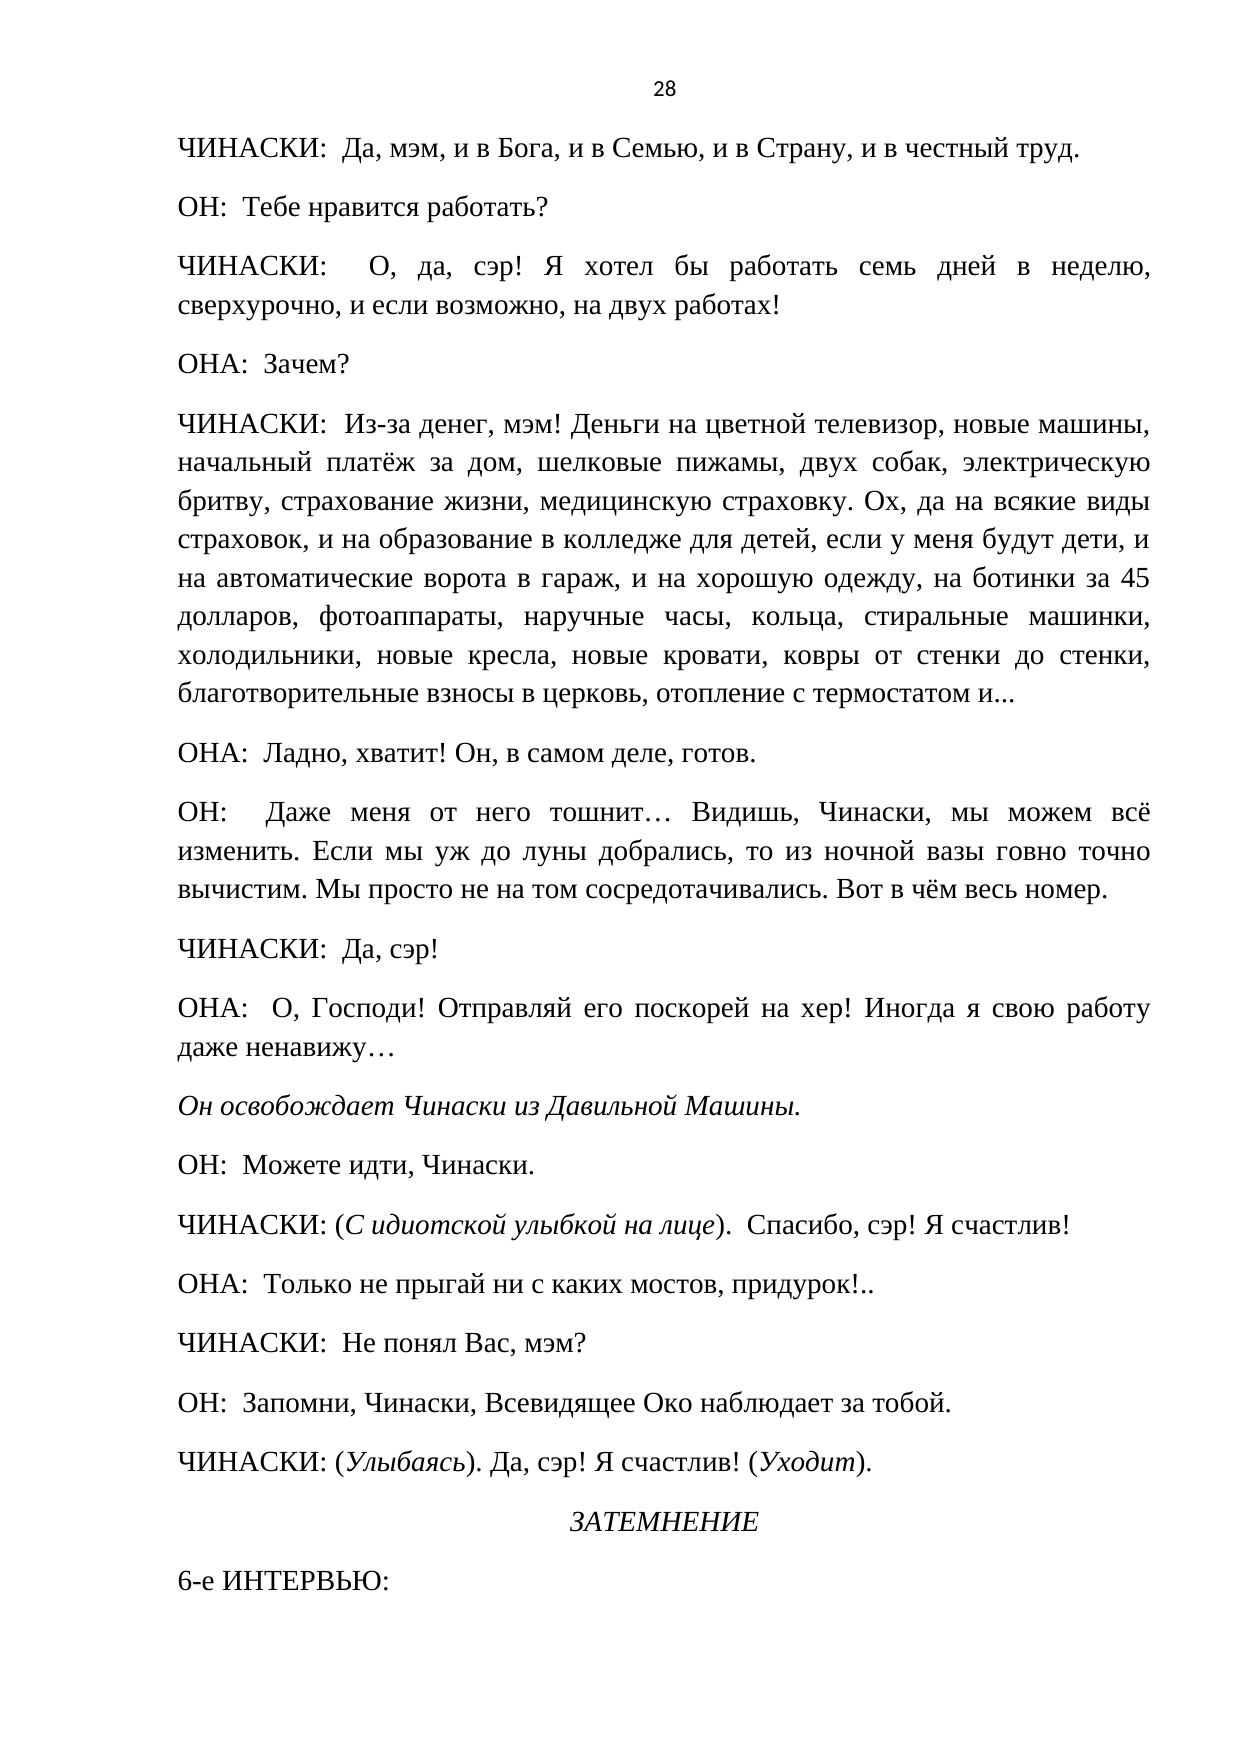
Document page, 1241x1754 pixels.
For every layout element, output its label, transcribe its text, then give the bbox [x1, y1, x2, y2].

text 6-е ИНТЕРВЬЮ: [177, 1563, 1152, 1597]
text ЧИНАСКИ: Да, сэр! [177, 931, 1152, 964]
text ЧИНАСКИ: (Улыбаясь). Да, сэр! Я счастлив! (Уходит). [177, 1444, 1152, 1478]
text ЧИНАСКИ: Не понял Вас, мэм? [177, 1326, 1152, 1359]
text ОНА: Зачем? [177, 346, 1152, 380]
text ОНА: О, Господи! Отправляй его поскорей на хер! Иногда я свою работу даже ненавижу… [177, 990, 1152, 1062]
text Он освобождает Чинаски из Давильной Машины. [177, 1088, 1152, 1122]
text ЧИНАСКИ: Да, мэм, и в Бога, и в Семью, и в Страну, и в честный труд. [177, 130, 1152, 163]
text ОН: Тебе нравится работать? [177, 189, 1152, 223]
text ОН: Даже меня от него тошнит… Видишь, Чинаски, мы можем всё изменить. Если мы уж до луны добрались, то из ночной вазы говно точно вычистим. Мы просто не на том сосредотачивались. Вот в чём весь номер. [177, 794, 1152, 905]
text ЧИНАСКИ: О, да, сэр! Я хотел бы работать семь дней в неделю, сверхурочно, и если возможно, на двух работах! [177, 248, 1152, 321]
text ОН: Можете идти, Чинаски. [177, 1147, 1152, 1181]
text ЗАТЕМНЕНИЕ [177, 1504, 1152, 1537]
text ОНА: Ладно, хватит! Он, в самом деле, готов. [177, 735, 1152, 768]
text ОН: Запомни, Чинаски, Всевидящее Око наблюдает за тобой. [177, 1385, 1152, 1418]
text ЧИНАСКИ: Из-за денег, мэм! Деньги на цветной телевизор, новые машины, начальный платёж за дом, шелковые пижамы, двух собак, электрическую бритву, страхование жизни, медицинскую страховку. Ох, да на всякие виды страховок, и на образование в колледже для детей, если у меня будут дети, и на автоматические ворота в гараж, и на хорошую одежду, на ботинки за 45 долларов, фотоаппараты, наручные часы, кольца, стиральные машинки, холодильники, новые кресла, новые кровати, ковры от стенки до стенки, благотворительные взносы в церковь, отопление с термостатом и... [177, 406, 1152, 709]
text ЧИНАСКИ: (С идиотской улыбкой на лице). Спасибо, сэр! Я счастлив! [177, 1207, 1152, 1240]
text ОНА: Только не прыгай ни с каких мостов, придурок!.. [177, 1266, 1152, 1300]
